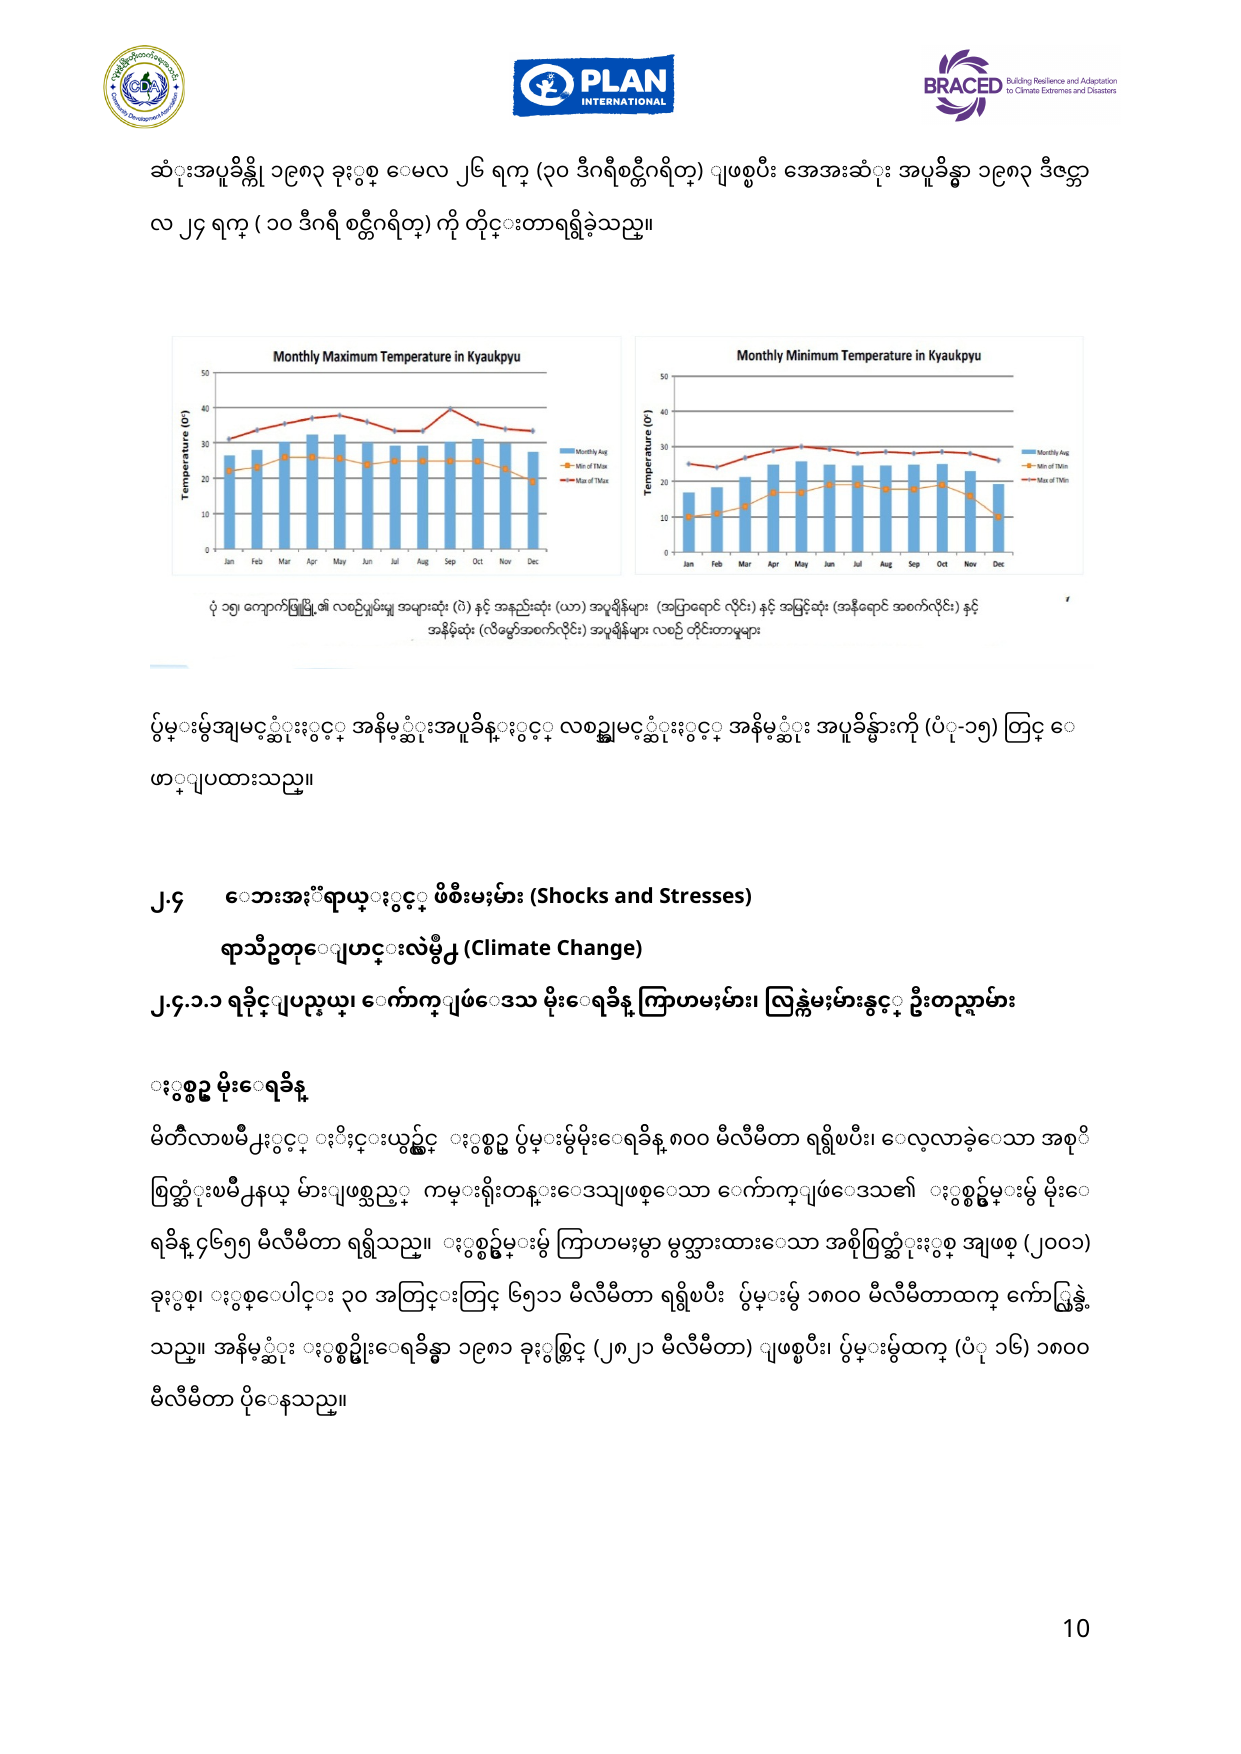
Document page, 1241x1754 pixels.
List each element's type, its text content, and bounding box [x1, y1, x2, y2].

text ႏွစ္စဥ္ မိုးေရခ်ိန္ [150, 1065, 1090, 1111]
picture [509, 52, 678, 120]
text ရာသီဥတုေျပာင္းလဲမွဳ႕ (Climate Change) [150, 928, 1090, 973]
text ၂.၄ ေဘးအႏၱရာယ္ႏွင့္ ဖိစီးမႈမ်ား (Shocks and Stresses) [150, 876, 1090, 921]
text မိတၳီလာၿမိဳ႕ႏွင့္ ႏိႈင္းယွဥ္လွ်င္ ႏွစ္စဥ္ ပွ်မ္းမွ်မိုးေရခ်ိန္ ၈၀၀ မီလီမီတာ ရရွိၿပီး၊ ေလ့လာခဲ့ေသာ အစုိစြတ္ဆံုးၿမိဳ႕နယ္ မ်ားျဖစ္သည့္ ကမ္းရိုးတန္းေဒသျဖစ္ေသာ ေက်ာက္ျဖဴေဒသ၏ ႏွစ္စဥ္ပွ်မ္းမွ် မိုးေရခ်ိန္ ၄၆၅၅ မီလီမီတာ ရရွိသည္။ ႏွစ္စဥ္ပွ်မ္းမွ် ကြာဟမႈမွာ မွတ္သားထားေသာ အစိုစြတ္ဆံုးႏွစ္ အျဖစ္ (၂၀၀၁) ခုႏွစ္၊ ႏွစ္ေပါင္း ၃၀ အတြင္းတြင္ ၆၅၁၁ မီလီမီတာ ရရွိၿပီး ပွ်မ္းမွ် ၁၈၀၀ မီလီမီတာထက္ ေက်ာ္လြန္ခဲ့သည္။ အနိမ့္ဆံုး ႏွစ္စဥ္မိုးေရခ်ိန္မွာ ၁၉၈၁ ခုႏွစ္တြင္ (၂၈၂၁ မီလီမီတာ) ျဖစ္ၿပီး၊ ပွ်မ္းမွ်ထက္ (ပံု ၁၆) ၁၈၀၀ မီလီမီတာ ပိုေနသည္။ [150, 1117, 1090, 1424]
text ၂.၄.၁.၁ ရခိုင္ျပည္နယ္၊ ေက်ာက္ျဖဴေဒသ မိုးေရခ်ိန္ ကြာဟမႈမ်ား၊ လြန္ကဲမႈမ်ားနွင့္ ဦးတည္ရာမ်ား [150, 980, 1090, 1026]
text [150, 150, 1090, 248]
picture [150, 319, 1094, 669]
text ပွ်မ္းမွ်အျမင့္ဆံုးႏွင့္ အနိမ့္ဆံုးအပူခ်ိန္ႏွင့္ လစဥ္အျမင့္ဆံုးႏွင့္ အနိမ့္ဆံုး အပူခ်ိန္မ်ားကို (ပံု-၁၅) တြင္ ေဖာ္ျပထားသည္။ [150, 706, 1090, 804]
picture [920, 45, 1122, 125]
picture [103, 45, 185, 129]
